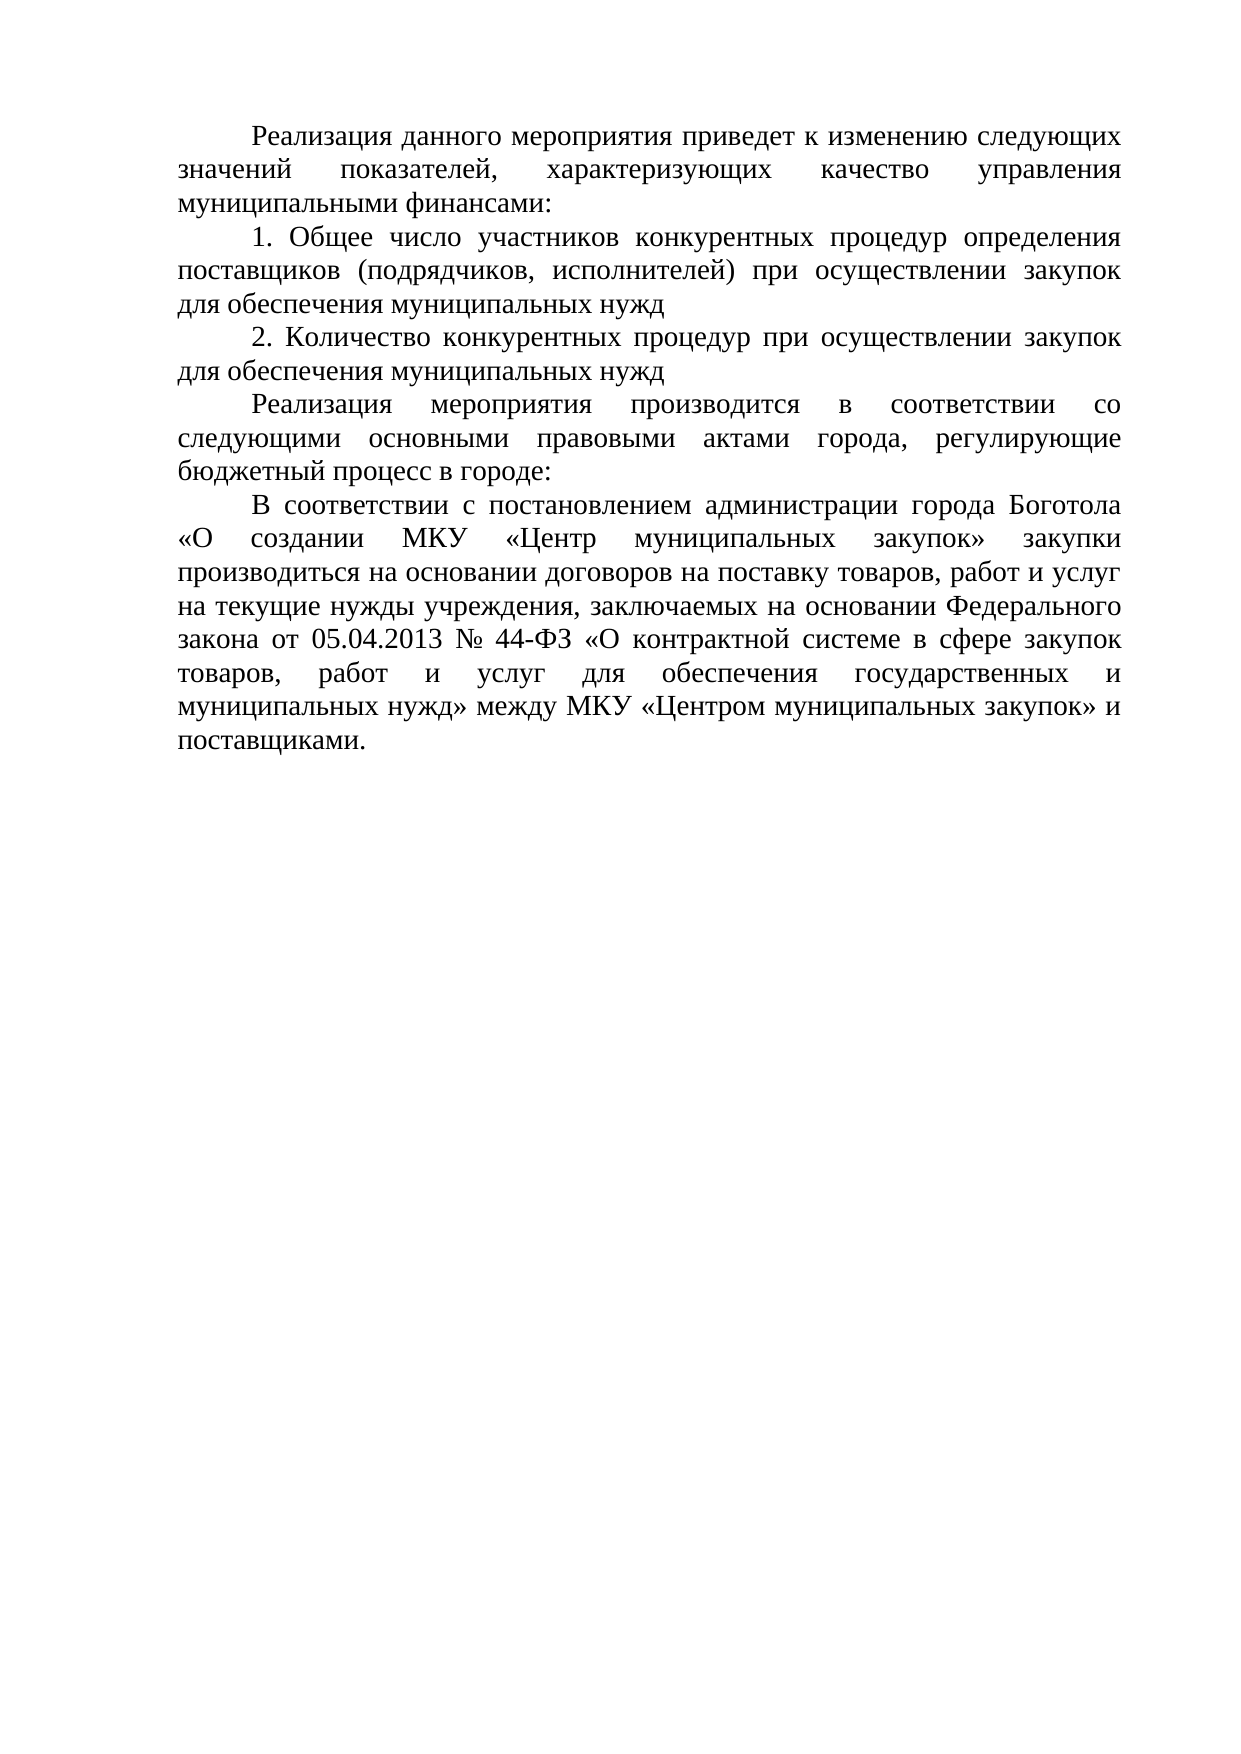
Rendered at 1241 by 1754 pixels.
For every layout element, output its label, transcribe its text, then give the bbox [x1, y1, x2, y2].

text В соответствии с постановлением администрации города Боготола «О создании МКУ «Центр муниципальных закупок» закупки производиться на основании договоров на поставку товаров, работ и услуг на текущие нужды учреждения, заключаемых на основании Федерального закона от 05.04.2013 № 44-ФЗ «О контрактной системе в сфере закупок товаров, работ и услуг для обеспечения государственных и муниципальных нужд» между МКУ «Центром муниципальных закупок» и поставщиками. [177, 487, 1122, 755]
text 1. Общее число участников конкурентных процедур определения поставщиков (подрядчиков, исполнителей) при осуществлении закупок для обеспечения муниципальных нужд [177, 219, 1122, 319]
text Реализация данного мероприятия приведет к изменению следующих значений показателей, характеризующих качество управления муниципальными финансами: [177, 118, 1122, 219]
text 2. Количество конкурентных процедур при осуществлении закупок для обеспечения муниципальных нужд [177, 319, 1122, 386]
text Реализация мероприятия производится в соответствии со следующими основными правовыми актами города, регулирующие бюджетный процесс в городе: [177, 386, 1122, 487]
